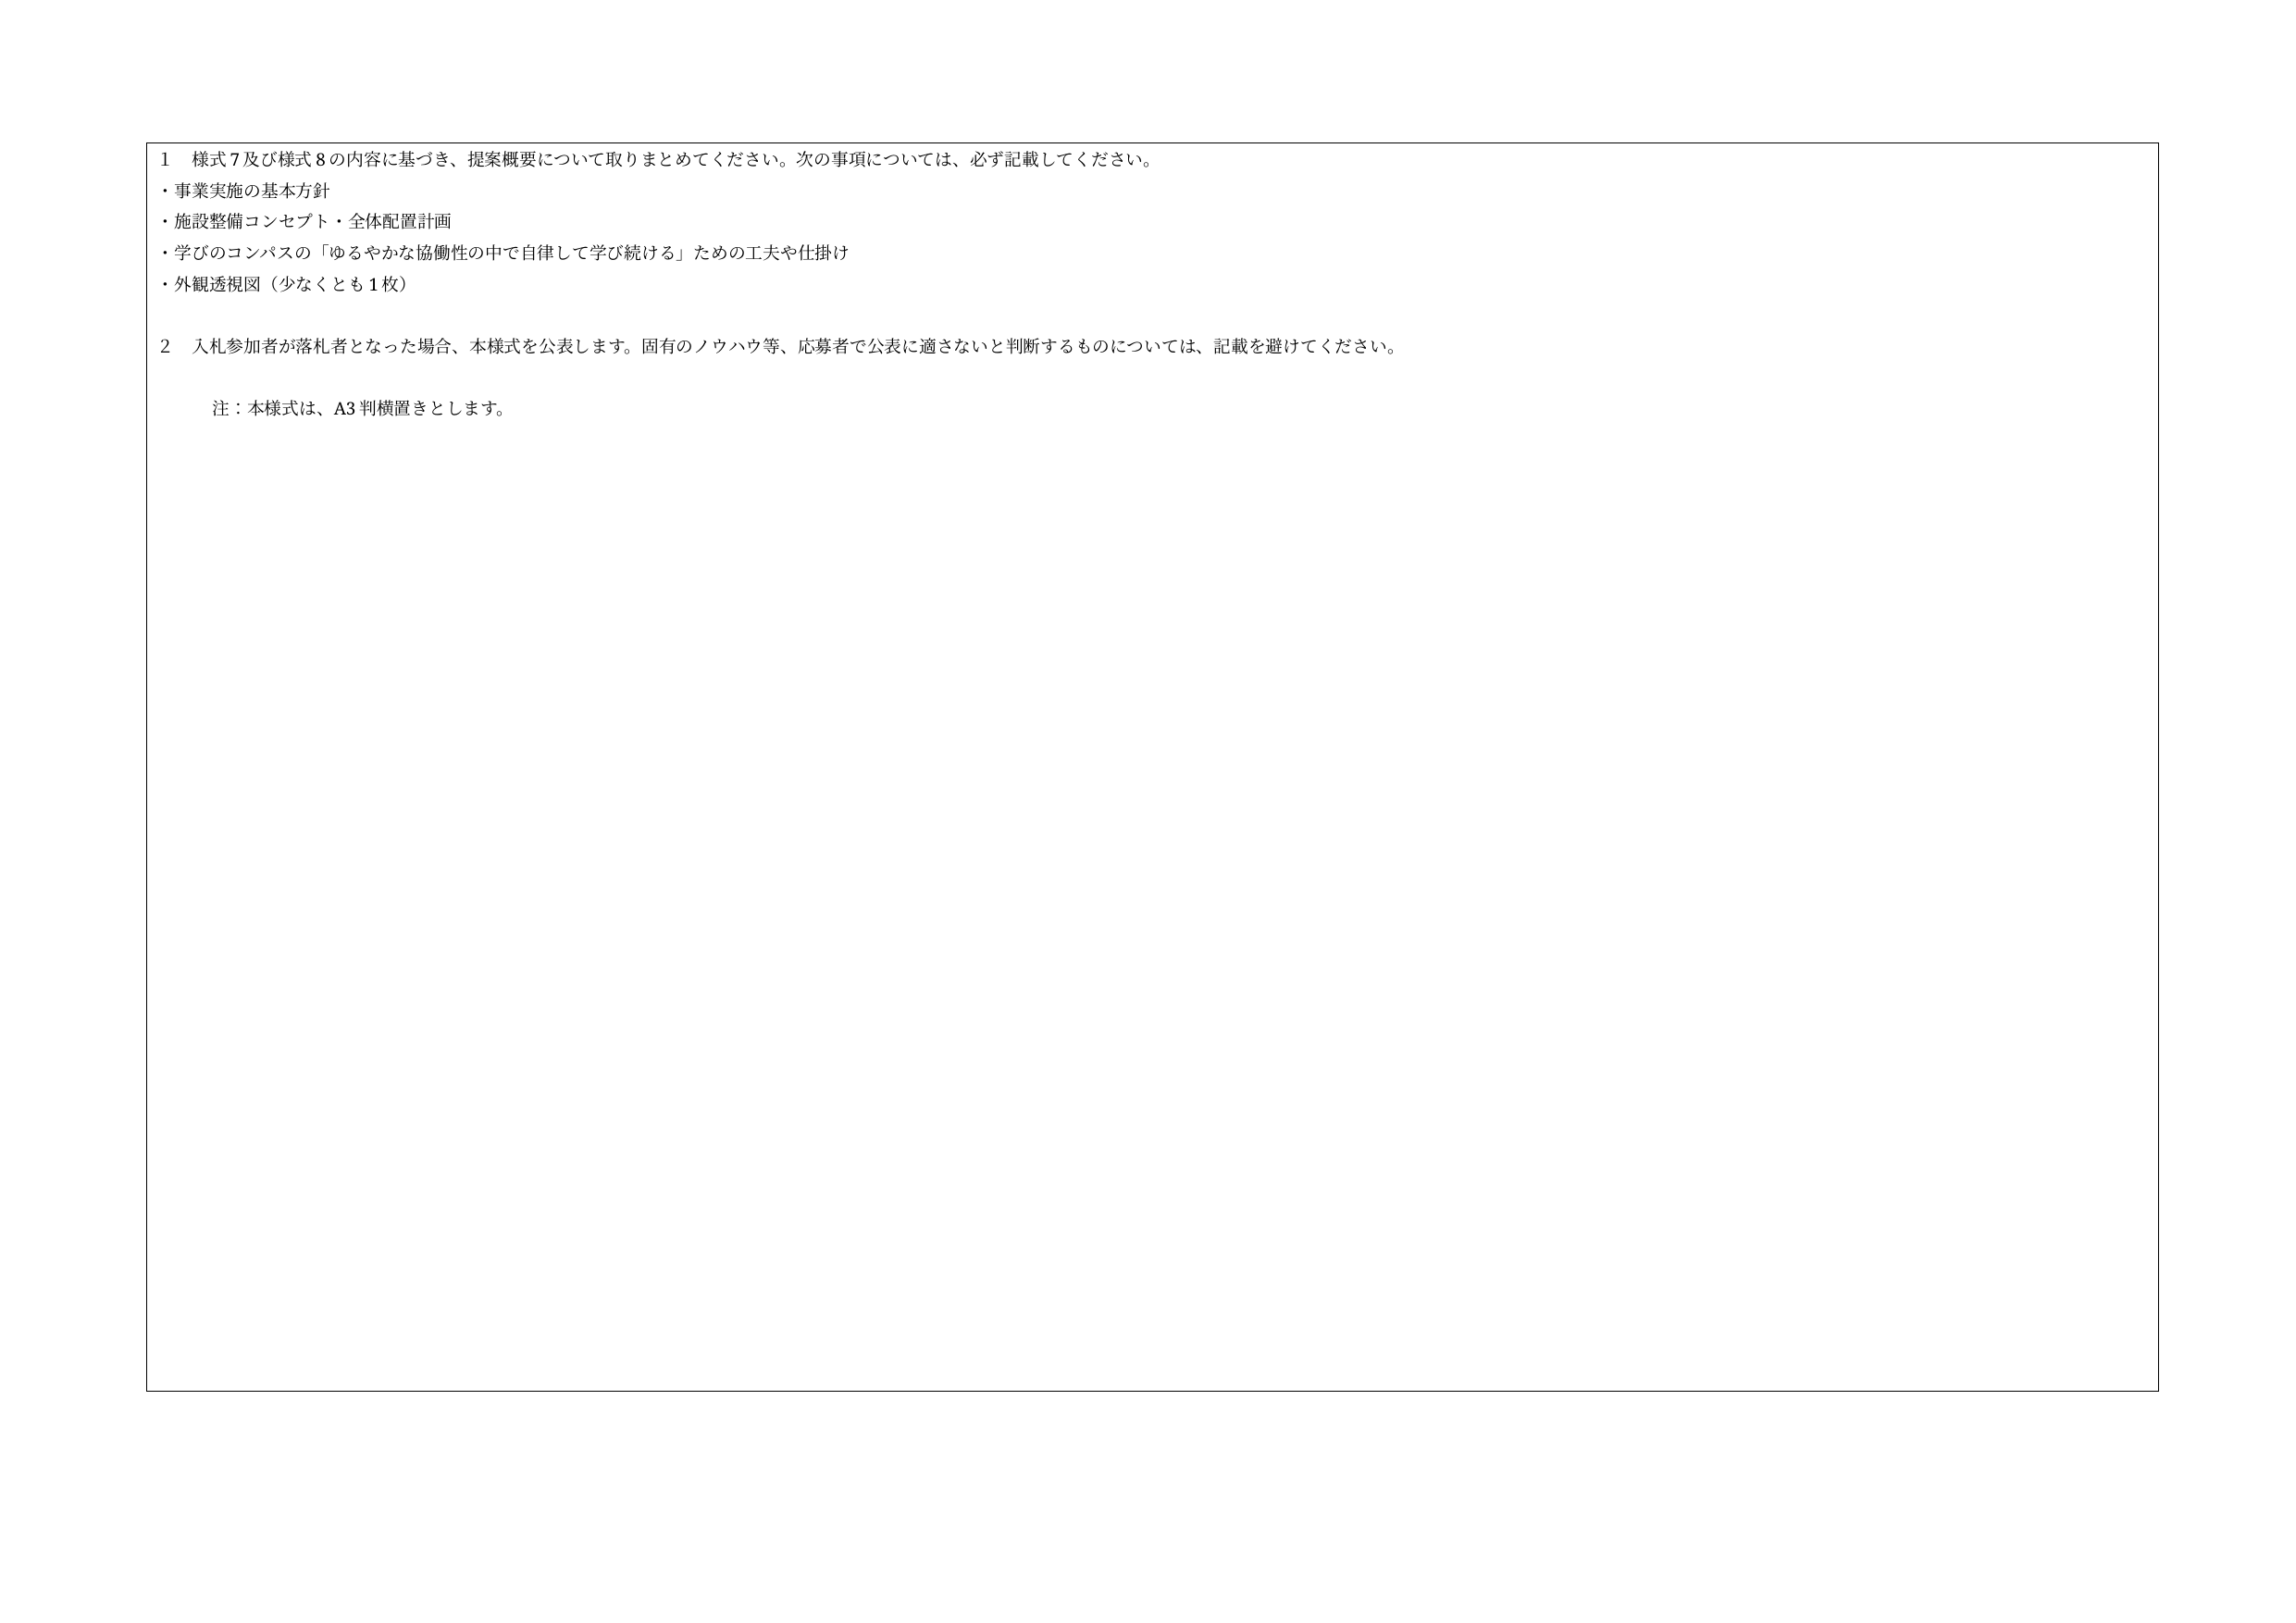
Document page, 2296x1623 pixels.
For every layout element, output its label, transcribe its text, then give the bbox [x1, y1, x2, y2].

table_cell １ 様式7及び様式8の内容に基づき、提案概要について取りまとめてください。次の事項については、必ず記載してください。 ・事業実施の基本方針 ・施設整備コンセプト・全体配置計画 ・学びのコンパスの「ゆるやかな協働性の中で自律して学び続ける」ための工夫や仕掛け ・外観透視図（少なくとも1枚） ２ 入札参加者が落札者となった場合、本様式を公表します。固有のノウハウ等、応募者で公表に適さないと判断するものについては、記載を避けてください。 注：本様式は、A3判横置きとします。 [147, 143, 2158, 1390]
